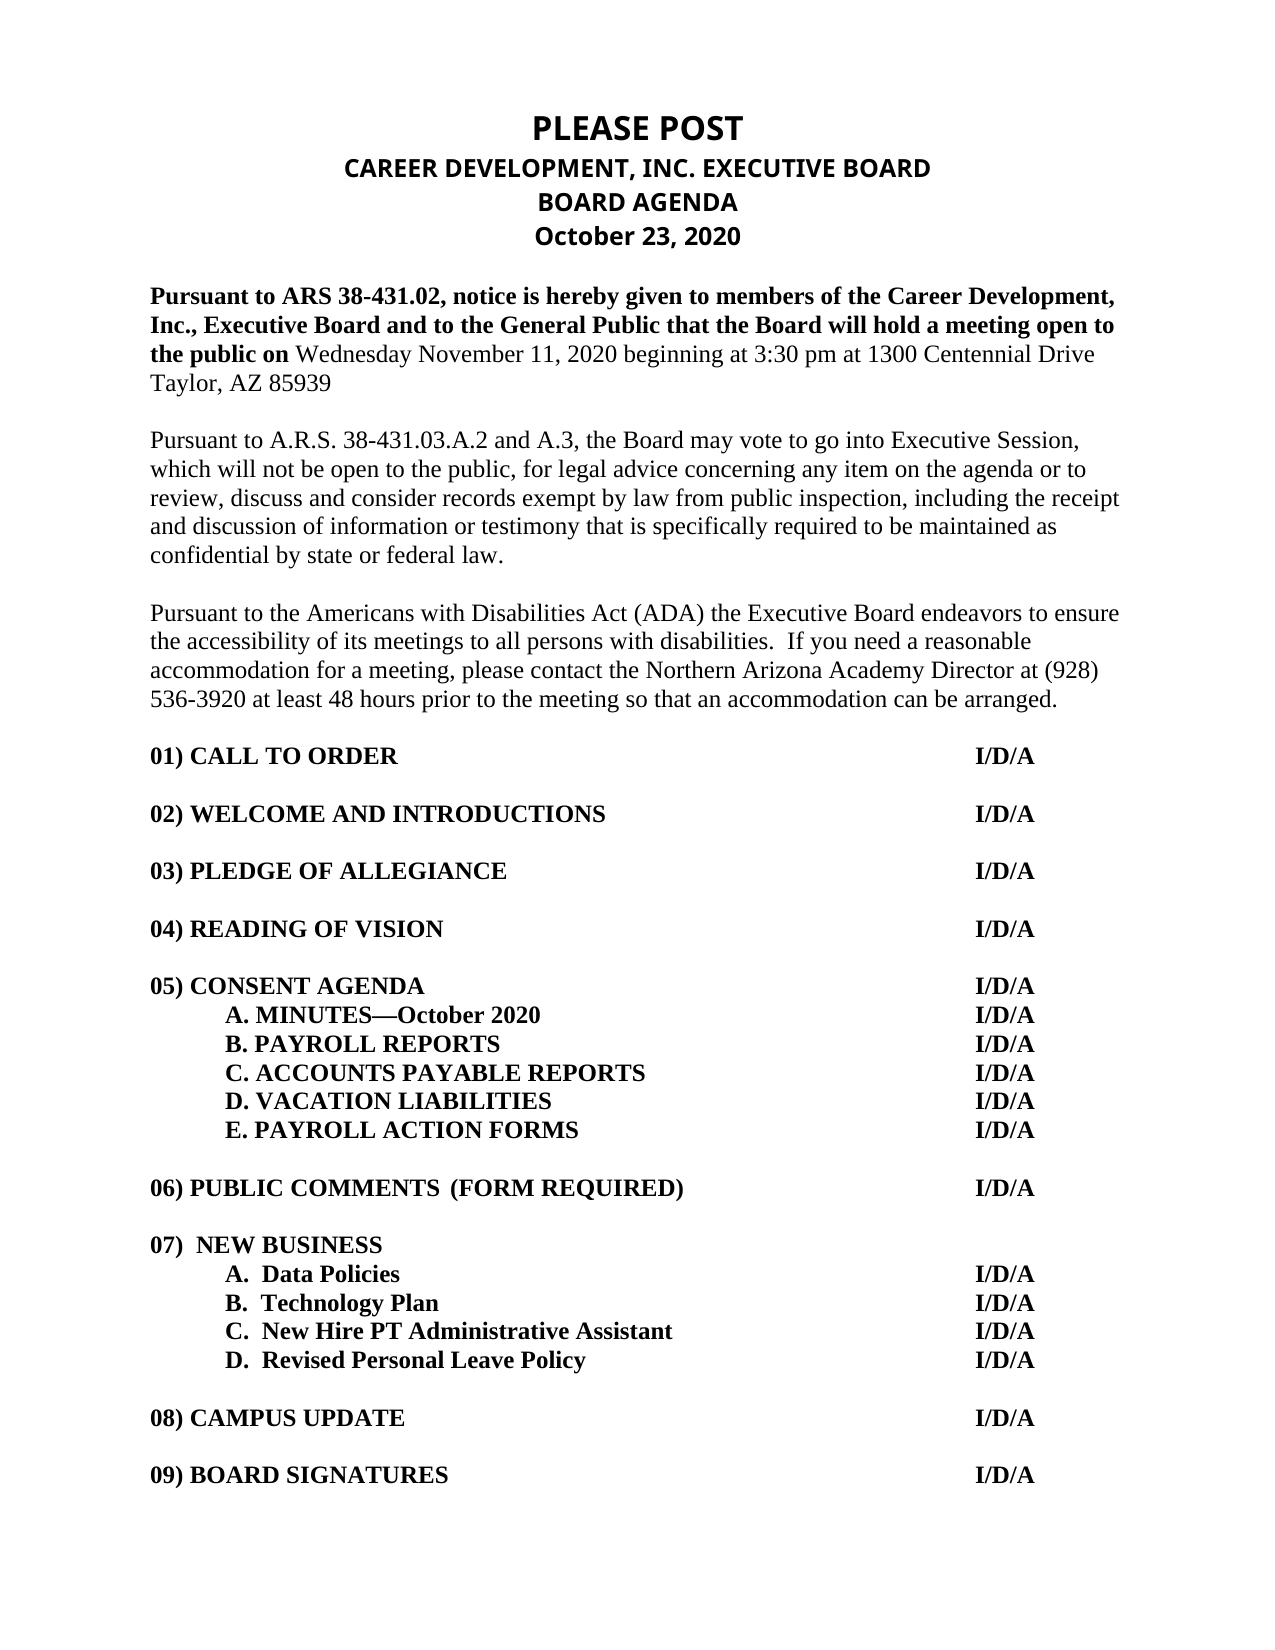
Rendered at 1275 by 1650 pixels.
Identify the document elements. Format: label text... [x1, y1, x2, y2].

text BOARD AGENDA [150, 184, 1125, 218]
text A. MINUTES—October 2020 I/D/A [150, 1000, 1125, 1029]
text C. New Hire PT Administrative Assistant I/D/A [150, 1316, 1125, 1345]
text D. VACATION LIABILITIES I/D/A [150, 1086, 1125, 1115]
text E. PAYROLL ACTION FORMS I/D/A [150, 1115, 1125, 1144]
text PLEASE POST [150, 105, 1125, 150]
text CAREER DEVELOPMENT, INC. EXECUTIVE BOARD [150, 150, 1125, 184]
text 02) WELCOME AND INTRODUCTIONS I/D/A [150, 799, 1125, 828]
text Pursuant to ARS 38-431.02, notice is hereby given to members of the Career Development, Inc., Executive Board and to the General Public that the Board will hold a meeting open to the public on Wednesday November 11, 2020 beginning at 3:30 pm at 1300 Centennial Drive Taylor, AZ 85939 [150, 281, 1125, 396]
text B. PAYROLL REPORTS I/D/A [150, 1029, 1125, 1058]
text October 23, 2020 [150, 218, 1125, 253]
text B. Technology Plan I/D/A [150, 1288, 1125, 1316]
text 09) BOARD SIGNATURES I/D/A [150, 1460, 1125, 1489]
text 01) CALL TO ORDER I/D/A [150, 741, 1125, 770]
text 07) NEW BUSINESS [150, 1230, 1125, 1259]
text Pursuant to the Americans with Disabilities Act (ADA) the Executive Board endeavors to ensure the accessibility of its meetings to all persons with disabilities. If you need a reasonable accommodation for a meeting, please contact the Northern Arizona Academy Director at (928) 536-3920 at least 48 hours prior to the meeting so that an accommodation can be arranged. [150, 598, 1125, 713]
text D. Revised Personal Leave Policy I/D/A [150, 1345, 1125, 1374]
text 04) READING OF VISION I/D/A [150, 914, 1125, 943]
text 05) CONSENT AGENDA I/D/A [150, 971, 1125, 1000]
text 06) PUBLIC COMMENTS (FORM REQUIRED) I/D/A [150, 1173, 1125, 1201]
text 08) CAMPUS UPDATE I/D/A [150, 1403, 1125, 1431]
text C. ACCOUNTS PAYABLE REPORTS I/D/A [150, 1058, 1125, 1086]
text 03) PLEDGE OF ALLEGIANCE I/D/A [150, 856, 1125, 885]
text A. Data Policies I/D/A [150, 1259, 1125, 1288]
text Pursuant to A.R.S. 38-431.03.A.2 and A.3, the Board may vote to go into Executive Session, which will not be open to the public, for legal advice concerning any item on the agenda or to review, discuss and consider records exempt by law from public inspection, including the receipt and discussion of information or testimony that is specifically required to be maintained as confidential by state or federal law. [150, 425, 1125, 569]
